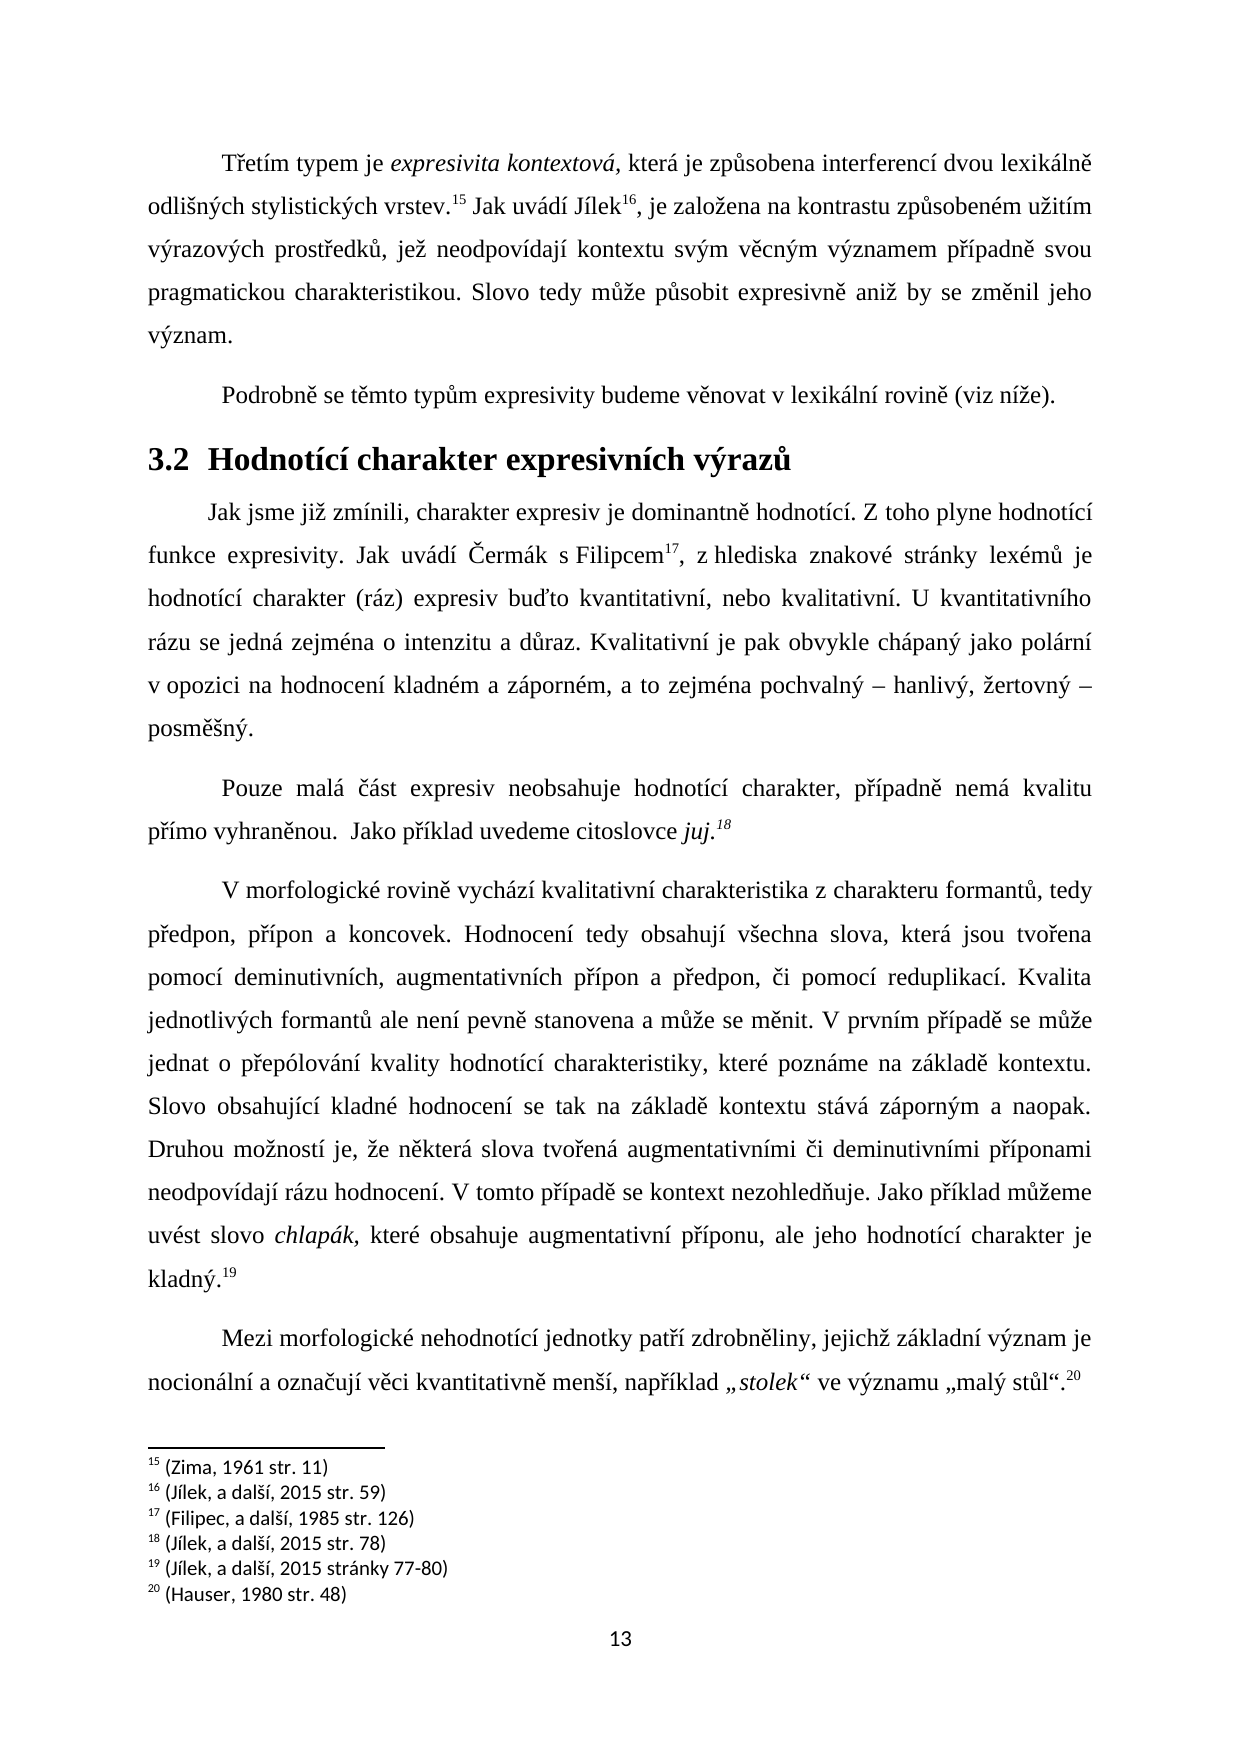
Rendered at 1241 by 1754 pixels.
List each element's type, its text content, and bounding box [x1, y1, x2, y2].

text V morfologické rovině vychází kvalitativní charakteristika z charakteru formantů, tedy předpon, přípon a koncovek. Hodnocení tedy obsahují všechna slova, která jsou tvořena pomocí deminutivních, augmentativních přípon a předpon, či pomocí reduplikací. Kvalita jednotlivých formantů ale není pevně stanovena a může se měnit. V prvním případě se může jednat o přepólování kvality hodnotící charakteristiky, které poznáme na základě kontextu. Slovo obsahující kladné hodnocení se tak na základě kontextu stává záporným a naopak. Druhou možností je, že některá slova tvořená augmentativními či deminutivními příponami neodpovídají rázu hodnocení. V tomto případě se kontext nezohledňuje. Jako příklad můžeme uvést slovo chlapák, které obsahuje augmentativní příponu, ale jeho hodnotící charakter je kladný. [148, 876, 1093, 1292]
text Třetím typem je expresivita kontextová, která je způsobena interferencí dvou lexikálně odlišných stylistických vrstev. Jak uvádí Jílek, je založena na kontrastu způsobeném užitím výrazových prostředků, jež neodpovídají kontextu svým věcným významem případně svou pragmatickou charakteristikou. Slovo tedy může působit expresivně aniž by se změnil jeho význam. [148, 148, 1093, 349]
text Jak jsme již zmínili, charakter expresiv je dominantně hodnotící. Z toho plyne hodnotící funkce expresivity. Jak uvádí Čermák s Filipcem, z hlediska znakové stránky lexémů je hodnotící charakter (ráz) expresiv buďto kvantitativní, nebo kvalitativní. U kvantitativního rázu se jedná zejména o intenzitu a důraz. Kvalitativní je pak obvykle chápaný jako polární v opozici na hodnocení kladném a záporném, a to zejména pochvalný – hanlivý, žertovný – posměšný. [148, 497, 1093, 742]
subtitle Hodnotící charakter expresivních výrazů [148, 440, 1093, 478]
text Mezi morfologické nehodnotící jednotky patří zdrobněliny, jejichž základní význam je nocionální a označují věci kvantitativně menší, například „stolek“ ve významu „malý stůl“. [148, 1323, 1093, 1395]
text Pouze malá část expresiv neobsahuje hodnotící charakter, případně nemá kvalitu přímo vyhraněnou. Jako příklad uvedeme citoslovce juj. [148, 773, 1093, 844]
text Podrobně se těmto typům expresivity budeme věnovat v lexikální rovině (viz níže). [148, 380, 1093, 409]
